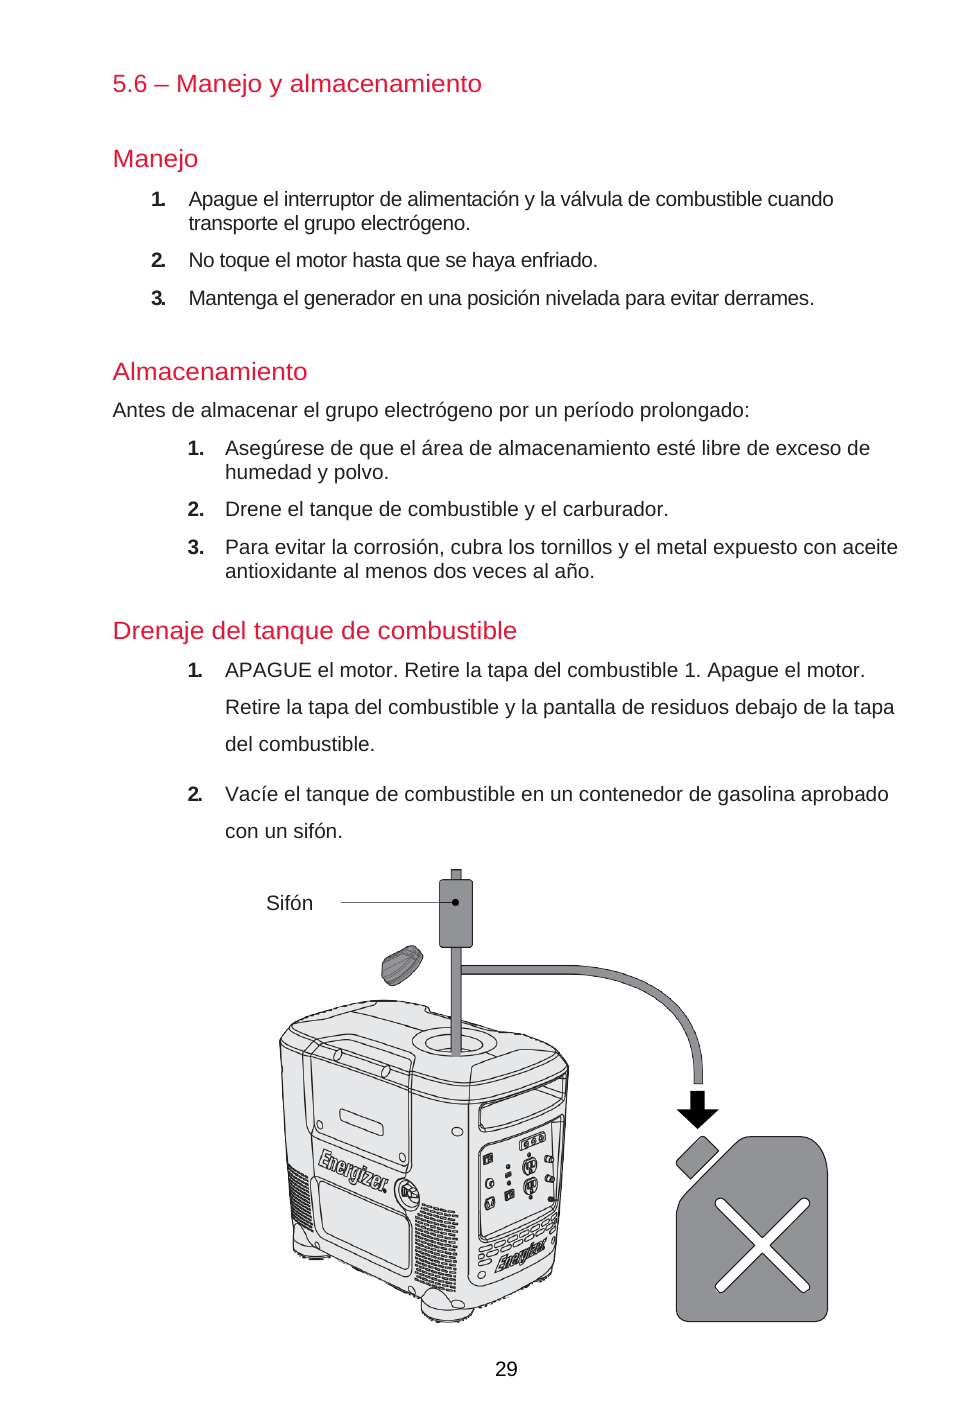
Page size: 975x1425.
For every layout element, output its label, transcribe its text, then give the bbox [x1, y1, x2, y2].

list No toque el motor hasta que se haya enfriado. [151, 248, 925, 272]
list Asegúrese de que el área de almacenamiento esté libre de exceso de humedad y polvo. [187, 436, 925, 484]
list Mantenga el generador en una posición nivelada para evitar derrames. [151, 286, 925, 310]
picture [279, 869, 703, 1323]
list Apague el interruptor de alimentación y la válvula de combustible cuando transporte el grupo electrógeno. [151, 187, 925, 235]
list APAGUE el motor. Retire la tapa del combustible 1. Apague el motor. Retire la tapa del combustible y la pantalla de residuos debajo de la tapa del combustible. [187, 657, 899, 756]
subtitle Drenaje del tanque de combustible [112, 616, 925, 645]
list Drene el tanque de combustible y el carburador. [187, 497, 925, 521]
subtitle – Manejo y almacenamiento [112, 69, 925, 98]
text Manejo [112, 144, 925, 173]
list Para evitar la corrosión, cubra los tornillos y el metal expuesto con aceite antioxidante al menos dos veces al año. [187, 535, 925, 583]
list Vacíe el tanque de combustible en un contenedor de gasolina aprobado con un sifón. [187, 782, 899, 843]
subtitle Almacenamiento [112, 357, 925, 386]
text Antes de almacenar el grupo electrógeno por un período prolongado: [112, 398, 925, 422]
